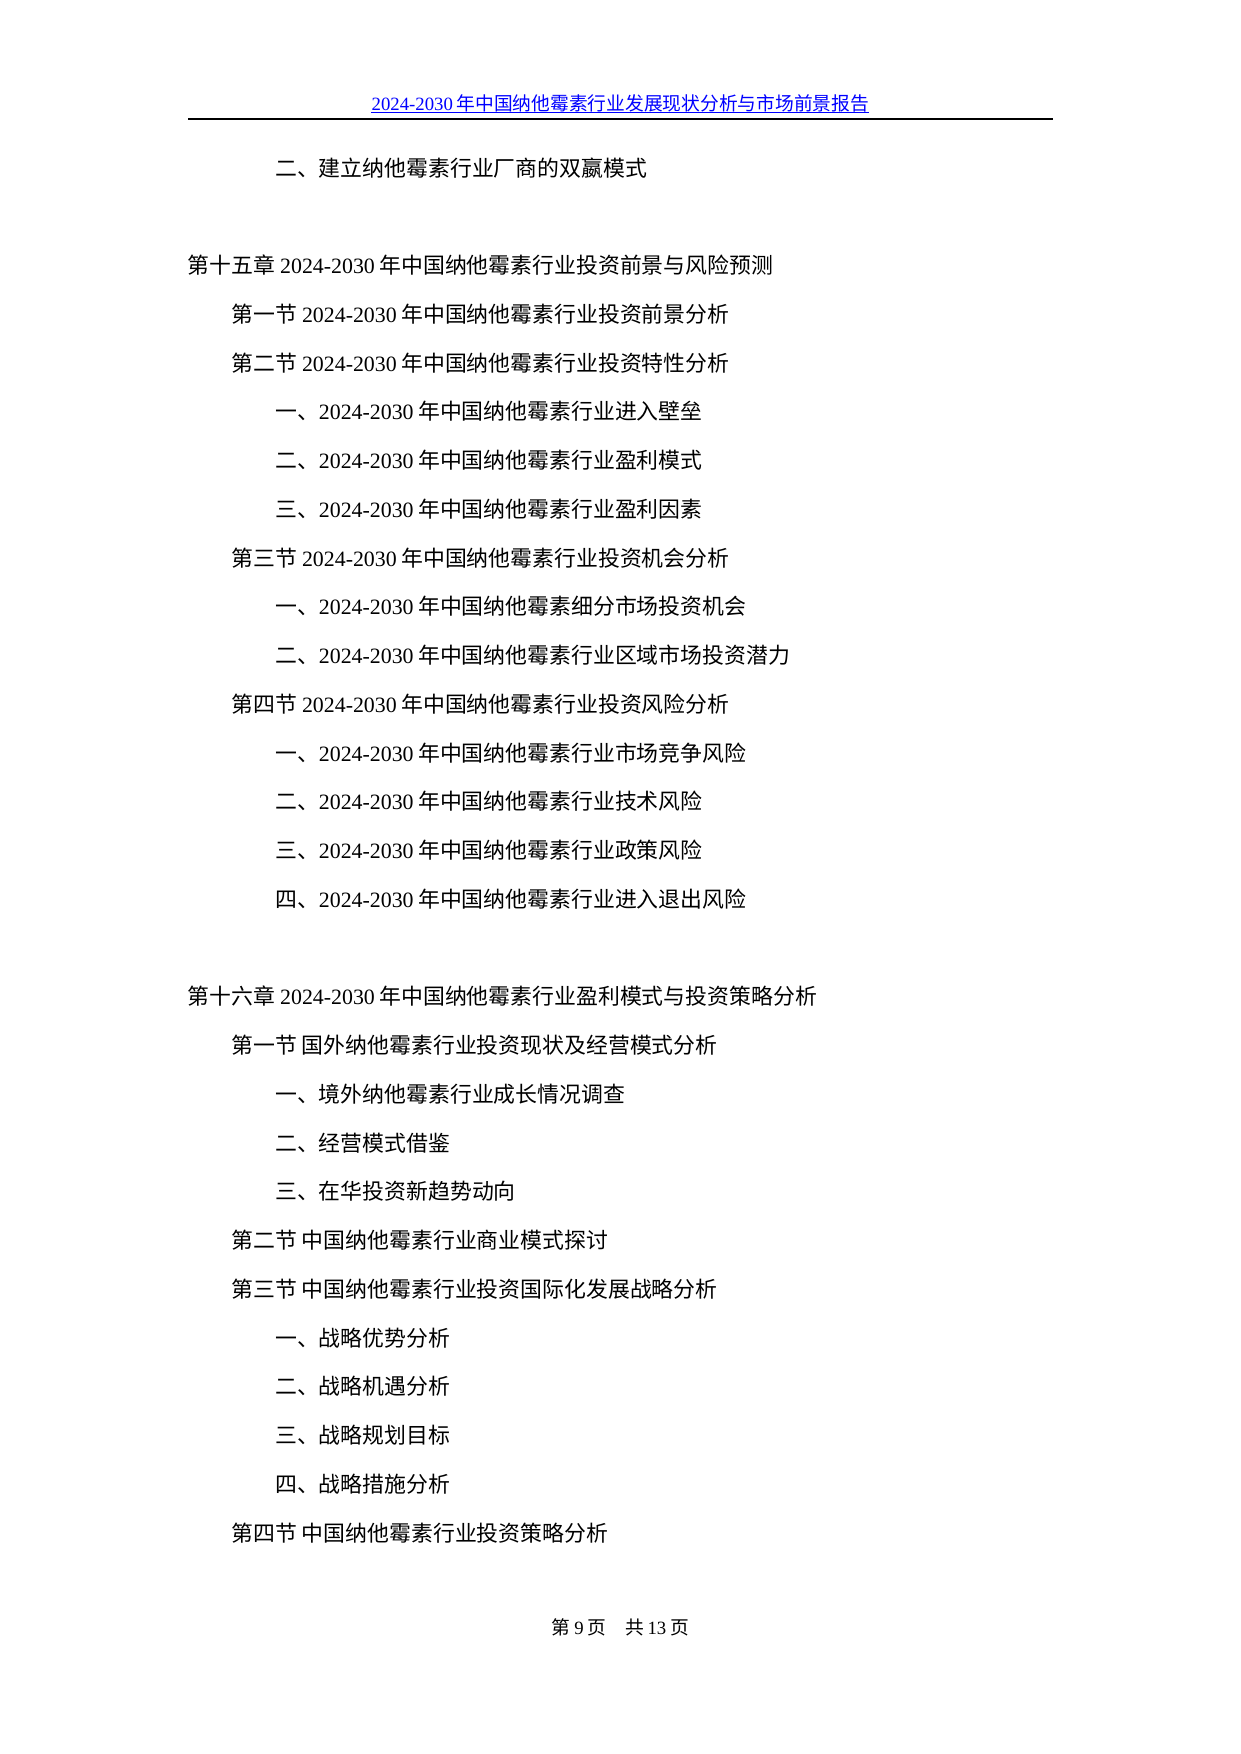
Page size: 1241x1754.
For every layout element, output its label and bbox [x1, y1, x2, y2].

text [187, 150, 1053, 1548]
